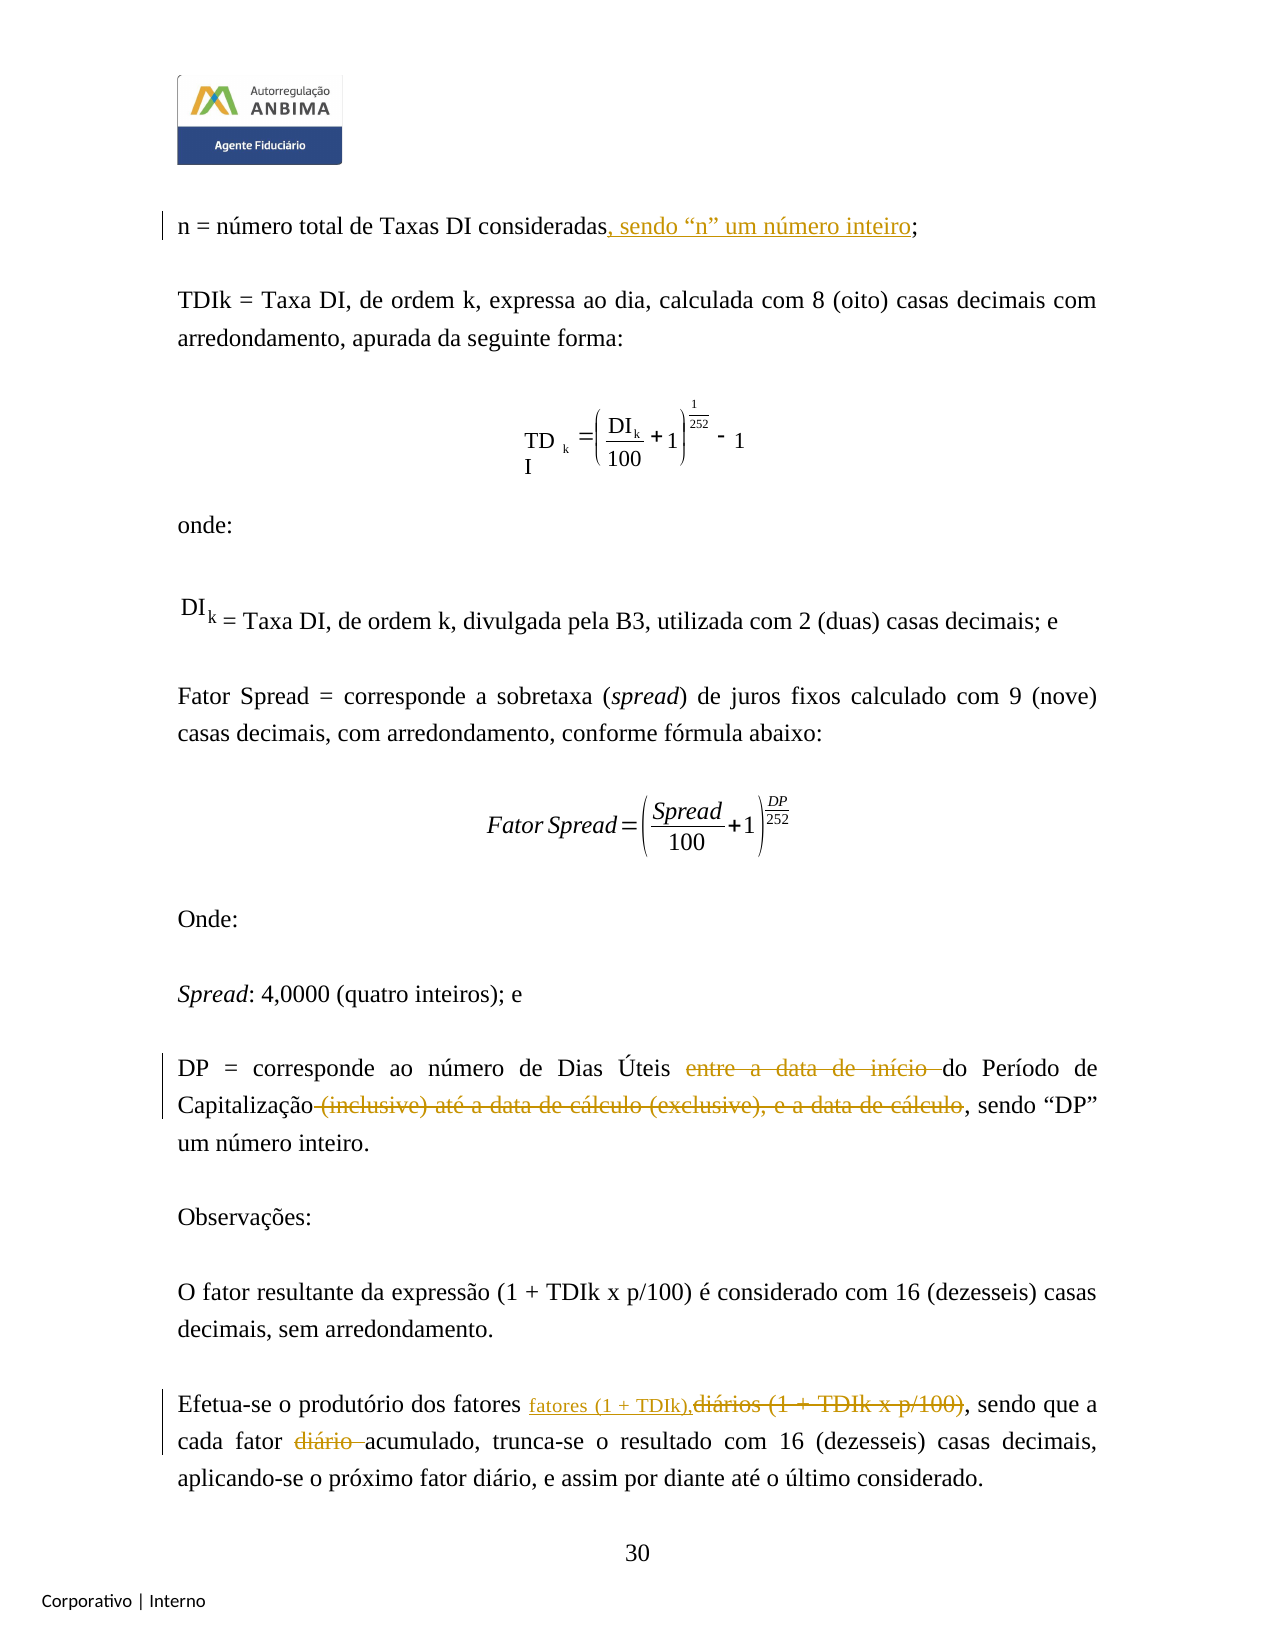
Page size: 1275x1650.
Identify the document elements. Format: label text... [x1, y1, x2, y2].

picture [177, 75, 343, 165]
text DP = corresponde ao número de Dias Úteis do Período de Capitalização, sendo “DP” um número inteiro. [177, 1053, 1098, 1157]
text Observações: [177, 1202, 1098, 1231]
text n = número total de Taxas DI consideradas; [177, 211, 1098, 239]
text = Taxa DI, de ordem k, divulgada pela B3, utilizada com 2 (duas) casas decimais; e [177, 584, 1098, 635]
text onde: [177, 510, 1098, 538]
text Spread: 4,0000 (quatro inteiros); e [177, 979, 1098, 1007]
text TDIk = Taxa DI, de ordem k, expressa ao dia, calculada com 8 (oito) casas decimais com arredondamento, apurada da seguinte forma: [177, 285, 1098, 351]
text Efetua-se o produtório dos fatores , sendo que a cada fator acumulado, trunca-se o resultado com 16 (dezesseis) casas decimais, aplicando-se o próximo fator diário, e assim por diante até o último considerado. [177, 1389, 1098, 1492]
text O fator resultante da expressão (1 + TDIk x p/100) é considerado com 16 (dezesseis) casas decimais, sem arredondamento. [177, 1277, 1098, 1343]
text Onde: [177, 904, 1098, 933]
text Fator Spread = corresponde a sobretaxa (spread) de juros fixos calculado com 9 (nove) casas decimais, com arredondamento, conforme fórmula abaixo: [177, 681, 1098, 747]
